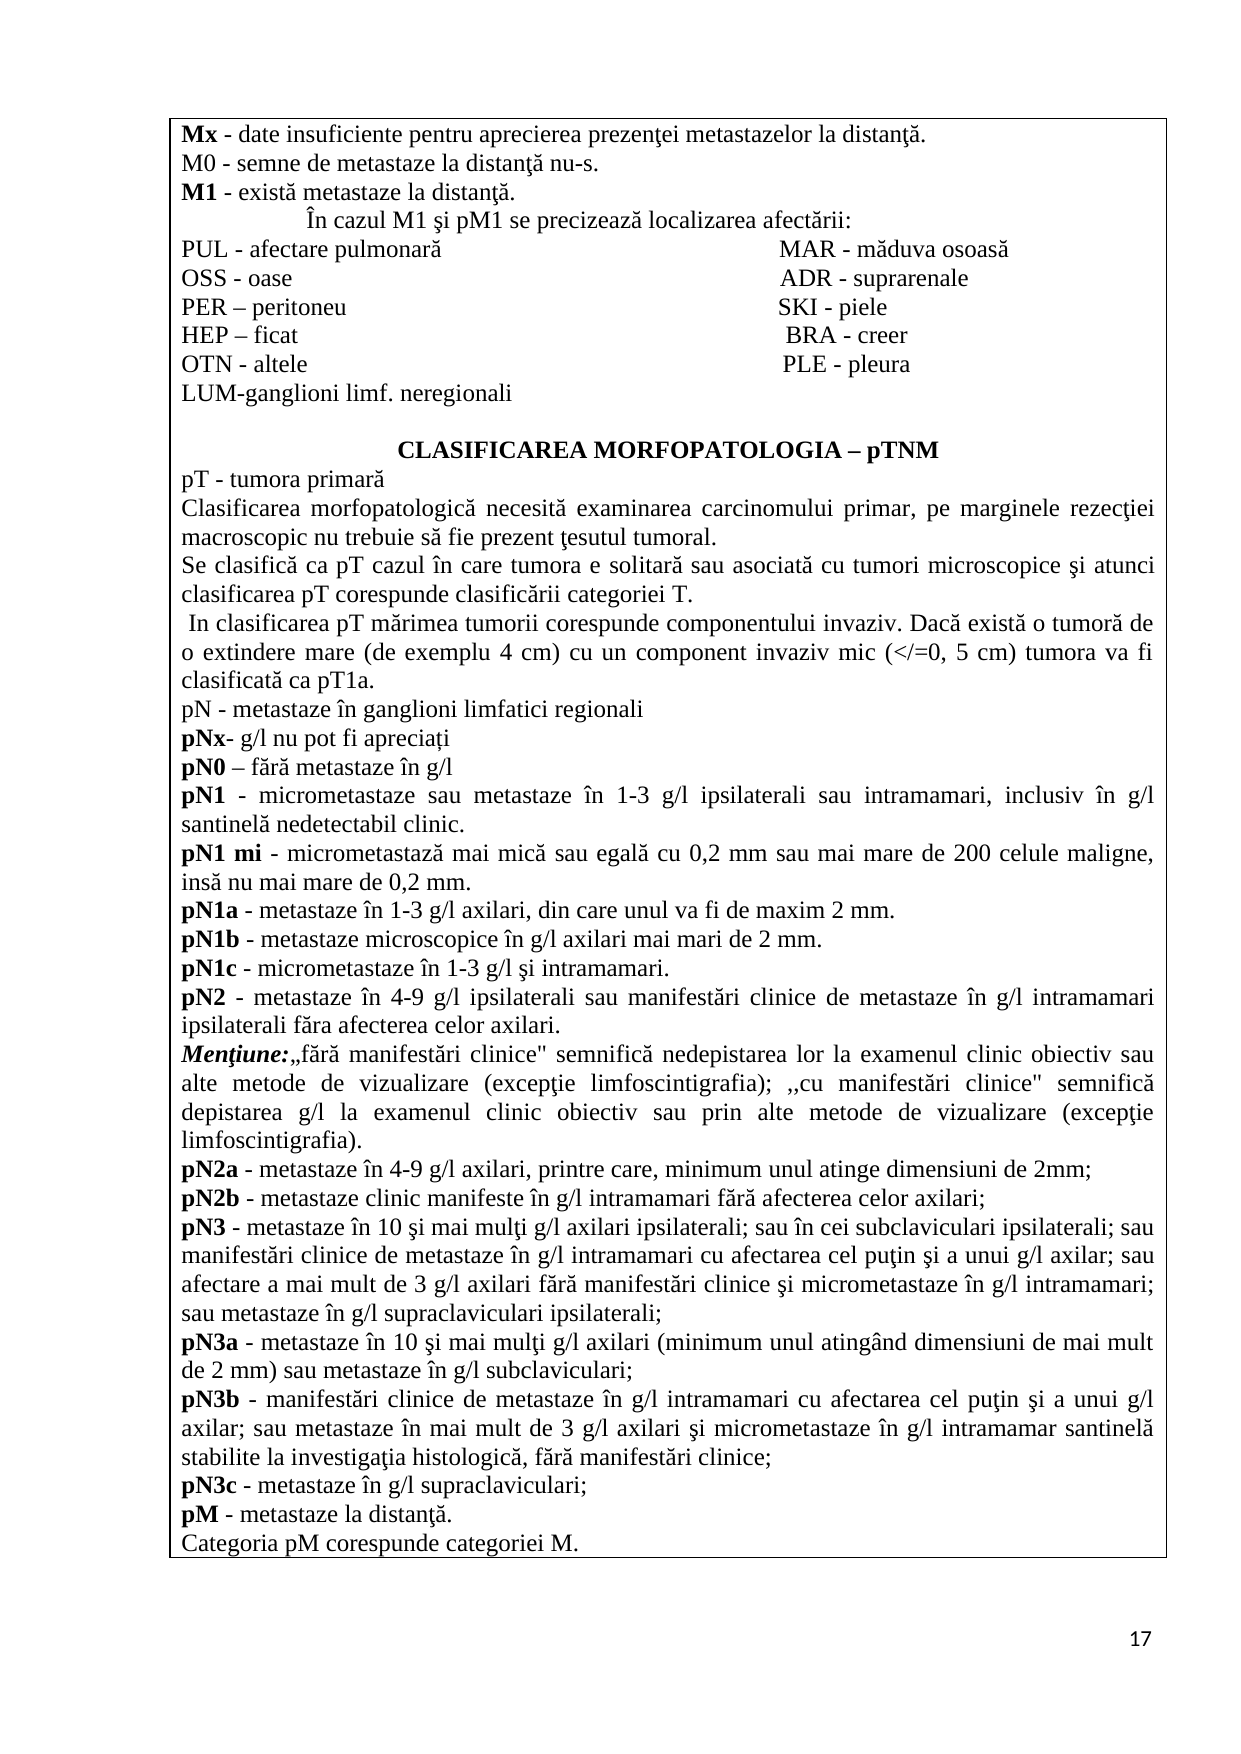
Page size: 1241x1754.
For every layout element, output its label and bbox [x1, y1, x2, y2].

table_header [171, 119, 1166, 1557]
